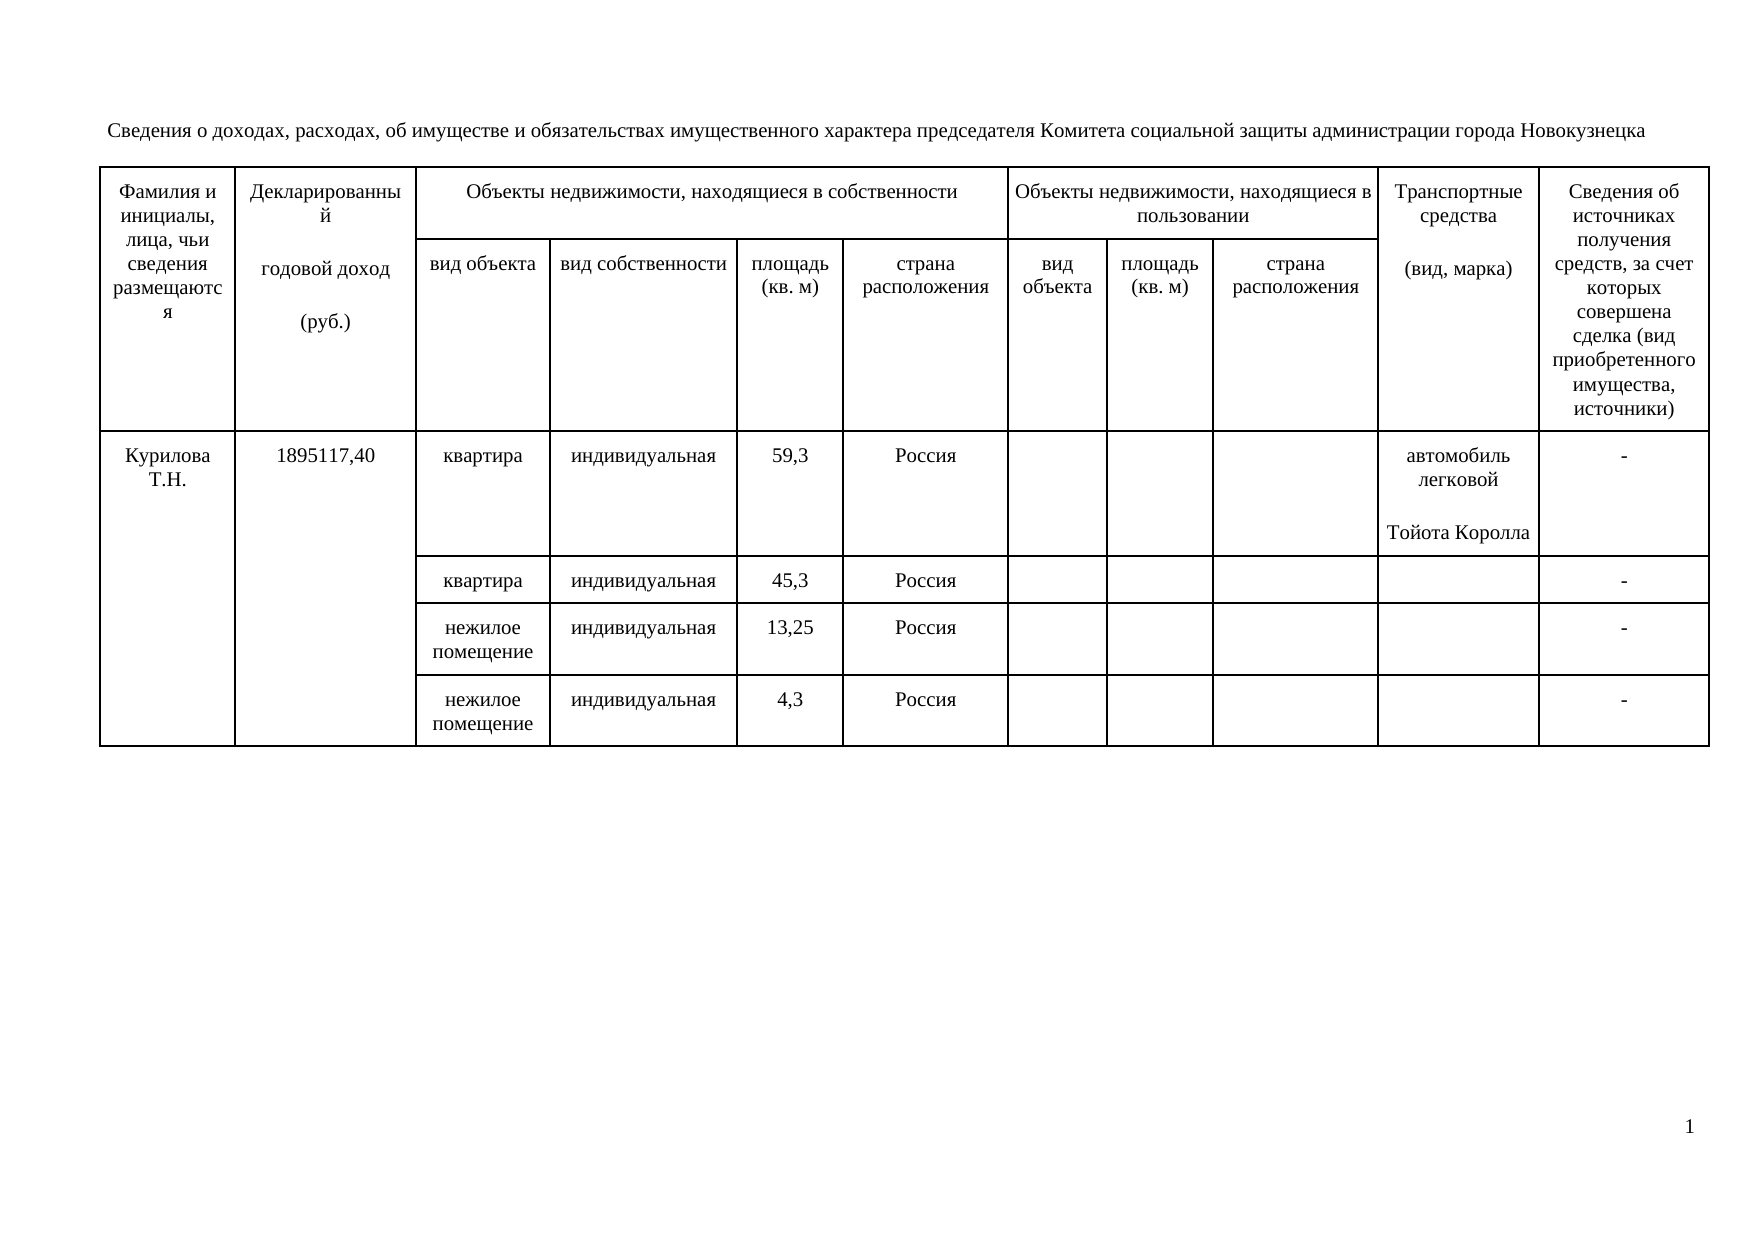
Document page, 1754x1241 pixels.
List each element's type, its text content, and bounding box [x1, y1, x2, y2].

table_cell [1379, 676, 1538, 745]
table_cell [1009, 557, 1106, 602]
table_cell - [1540, 604, 1708, 674]
table_cell индивидуальная [551, 432, 736, 555]
table_cell индивидуальная [551, 557, 736, 602]
table_header Декларированный годовой доход (руб.) [236, 168, 415, 430]
table_cell квартира [417, 432, 549, 555]
table_cell [1108, 604, 1212, 674]
table_header Сведения об источниках получения средств, за счет которых совершена сделка (вид приобретенного имущества, источники) [1540, 168, 1708, 430]
table_cell индивидуальная [551, 604, 736, 674]
table_cell [1009, 432, 1106, 555]
text Сведения о доходах, расходах, об имуществе и обязательствах имущественного характера председателя Комитета социальной защиты администрации города Новокузнецка [59, 118, 1695, 142]
table_cell Курилова Т.Н. [101, 432, 234, 745]
table_header Объекты недвижимости, находящиеся в собственности [417, 168, 1007, 238]
table_cell 13,25 [738, 604, 842, 674]
table_cell 4,3 [738, 676, 842, 745]
table_cell страна расположения [1214, 240, 1377, 430]
table_cell вид объекта [417, 240, 549, 430]
table_cell - [1540, 432, 1708, 555]
table_cell Россия [844, 432, 1007, 555]
table_cell площадь (кв. м) [1108, 240, 1212, 430]
table_cell [1214, 557, 1377, 602]
table_header Объекты недвижимости, находящиеся в пользовании [1009, 168, 1377, 238]
table_header Транспортные средства (вид, марка) [1379, 168, 1538, 430]
table_cell Россия [844, 604, 1007, 674]
table_cell квартира [417, 557, 549, 602]
table_cell [1214, 432, 1377, 555]
table_cell нежилое помещение [417, 676, 549, 745]
table_cell вид собственности [551, 240, 736, 430]
table_cell нежилое помещение [417, 604, 549, 674]
table_cell площадь (кв. м) [738, 240, 842, 430]
table_cell 45,3 [738, 557, 842, 602]
table_cell 1895117,40 [236, 432, 415, 745]
table_cell [1108, 557, 1212, 602]
table_cell Россия [844, 557, 1007, 602]
table_cell индивидуальная [551, 676, 736, 745]
table_cell - [1540, 557, 1708, 602]
table_cell страна расположения [844, 240, 1007, 430]
table_cell [1214, 604, 1377, 674]
table_cell [1379, 604, 1538, 674]
table_cell [1009, 604, 1106, 674]
table_cell - [1540, 676, 1708, 745]
table_cell 59,3 [738, 432, 842, 555]
table_cell автомобиль легковой Тойота Королла [1379, 432, 1538, 555]
table_cell [1108, 432, 1212, 555]
table_cell [1108, 676, 1212, 745]
table_cell [1214, 676, 1377, 745]
table_cell Россия [844, 676, 1007, 745]
table_cell [1379, 557, 1538, 602]
table_cell [1009, 676, 1106, 745]
table_cell вид объекта [1009, 240, 1106, 430]
table_header Фамилия и инициалы, лица, чьи сведения размещаются [101, 168, 234, 430]
